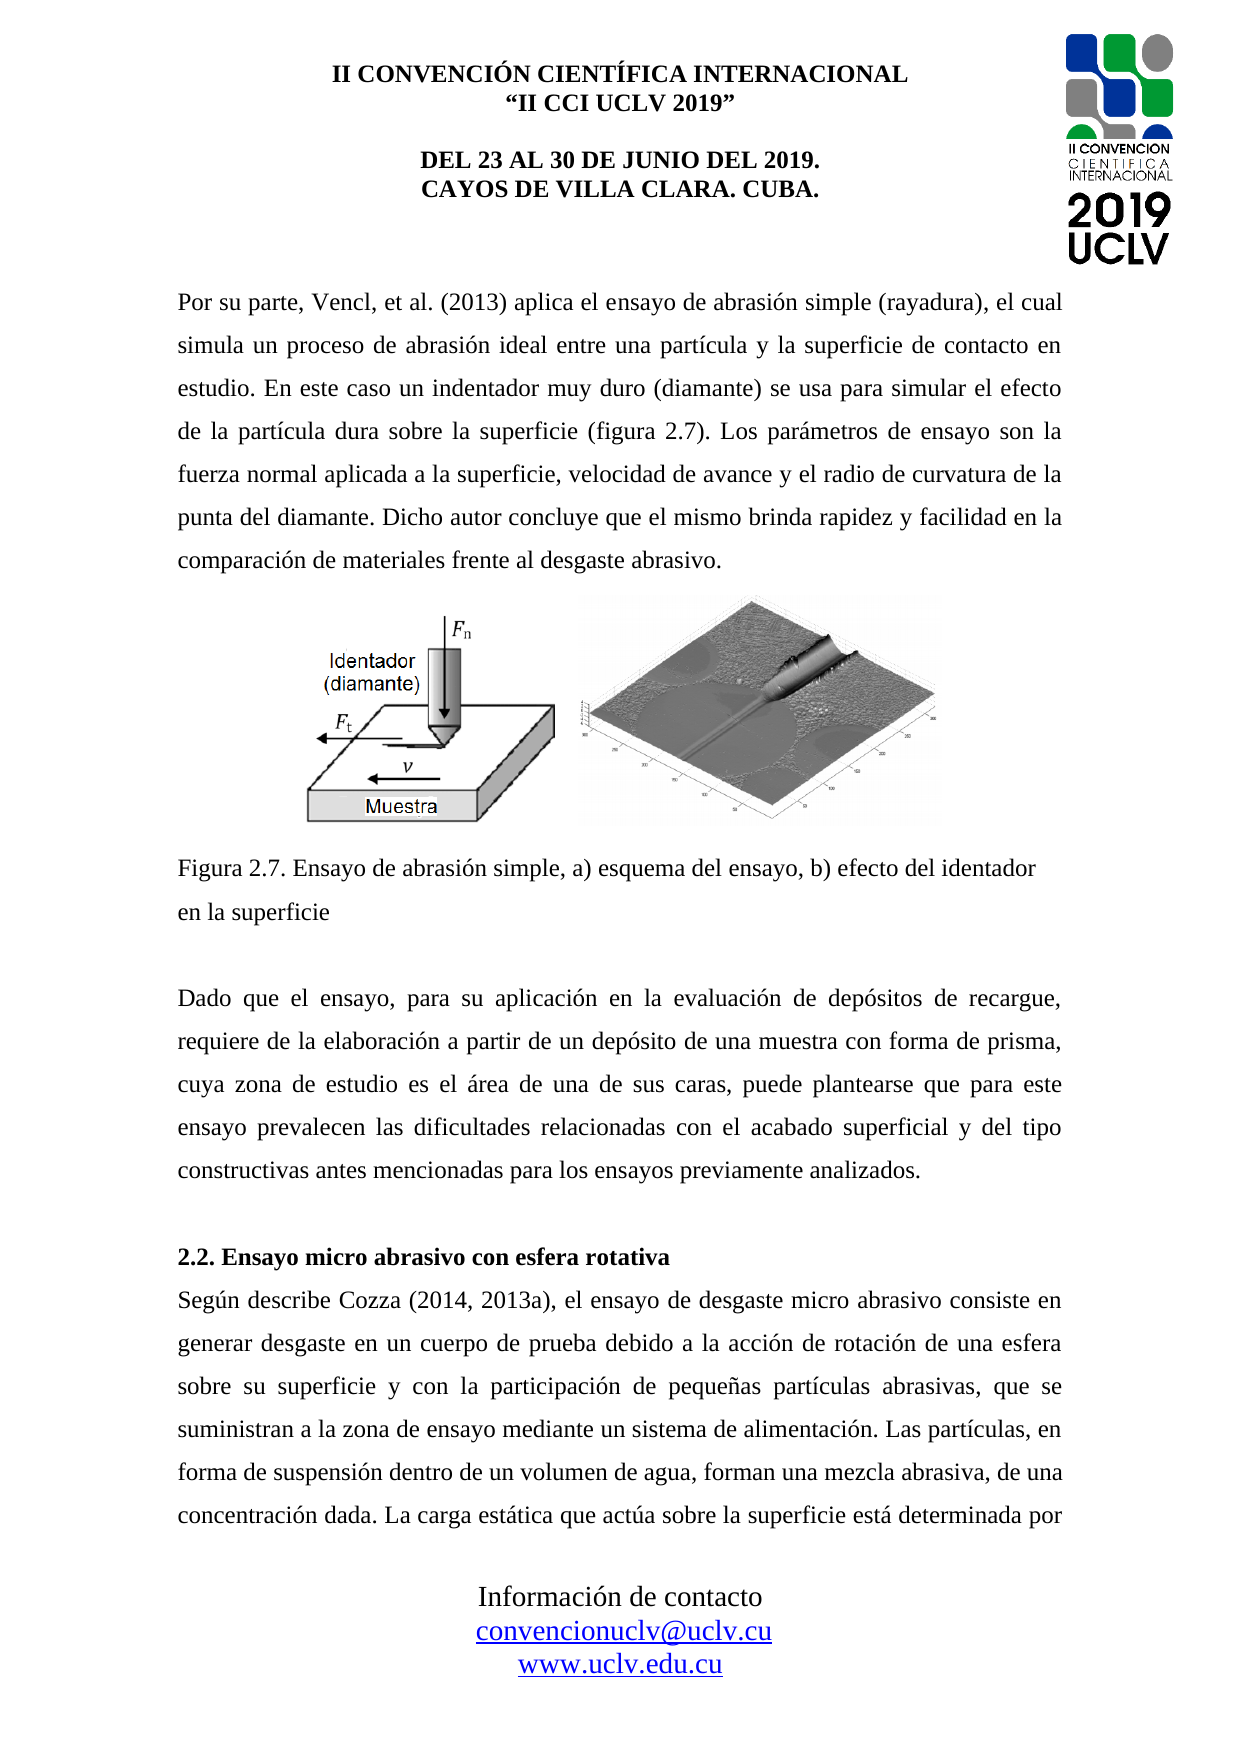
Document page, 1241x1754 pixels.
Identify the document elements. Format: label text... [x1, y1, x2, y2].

picture [1061, 31, 1182, 274]
text 2.2. Ensayo micro abrasivo con esfera rotativa [177, 1242, 1063, 1270]
picture [290, 610, 561, 829]
text Figura 2.7. Ensayo de abrasión simple, a) esquema del ensayo, b) efecto del identador en la superficie [177, 853, 1063, 925]
picture [570, 588, 951, 829]
text Por su parte, Vencl, et al. (2013) aplica el ensayo de abrasión simple (rayadura), el cual simula un proceso de abrasión ideal entre una partícula y la superficie de contacto en estudio. En este caso un indentador muy duro (diamante) se usa para simular el efecto de la partícula dura sobre la superficie (figura 2.7). Los parámetros de ensayo son la fuerza normal aplicada a la superficie, velocidad de avance y el radio de curvatura de la punta del diamante. Dicho autor concluye que el mismo brinda rapidez y facilidad en la comparación de materiales frente al desgaste abrasivo. [177, 287, 1063, 574]
text Dado que el ensayo, para su aplicación en la evaluación de depósitos de recargue, requiere de la elaboración a partir de un depósito de una muestra con forma de prisma, cuya zona de estudio es el área de una de sus caras, puede plantearse que para este ensayo prevalecen las dificultades relacionadas con el acabado superficial y del tipo constructivas antes mencionadas para los ensayos previamente analizados. [177, 983, 1063, 1184]
